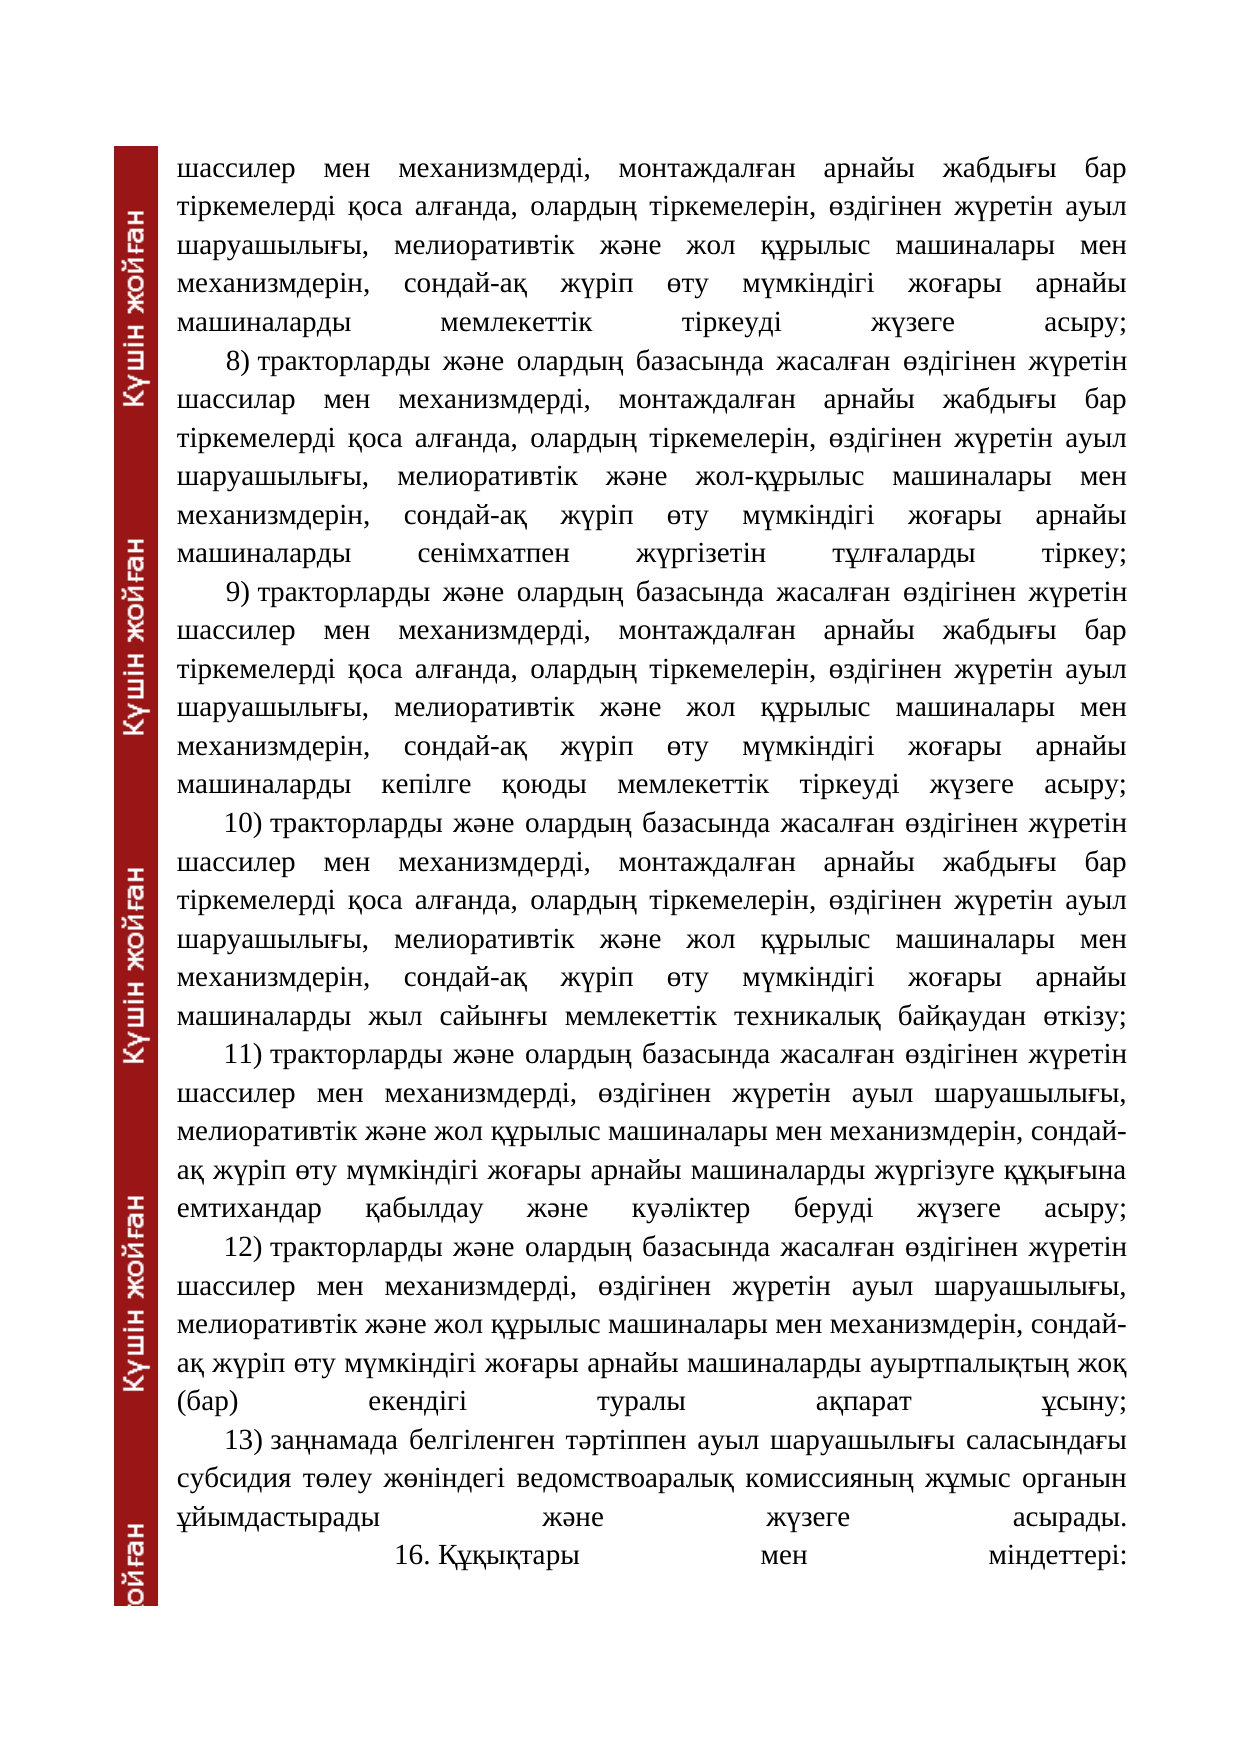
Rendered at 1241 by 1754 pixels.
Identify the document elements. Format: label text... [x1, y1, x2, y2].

picture [114, 1571, 158, 1606]
picture [114, 146, 158, 150]
